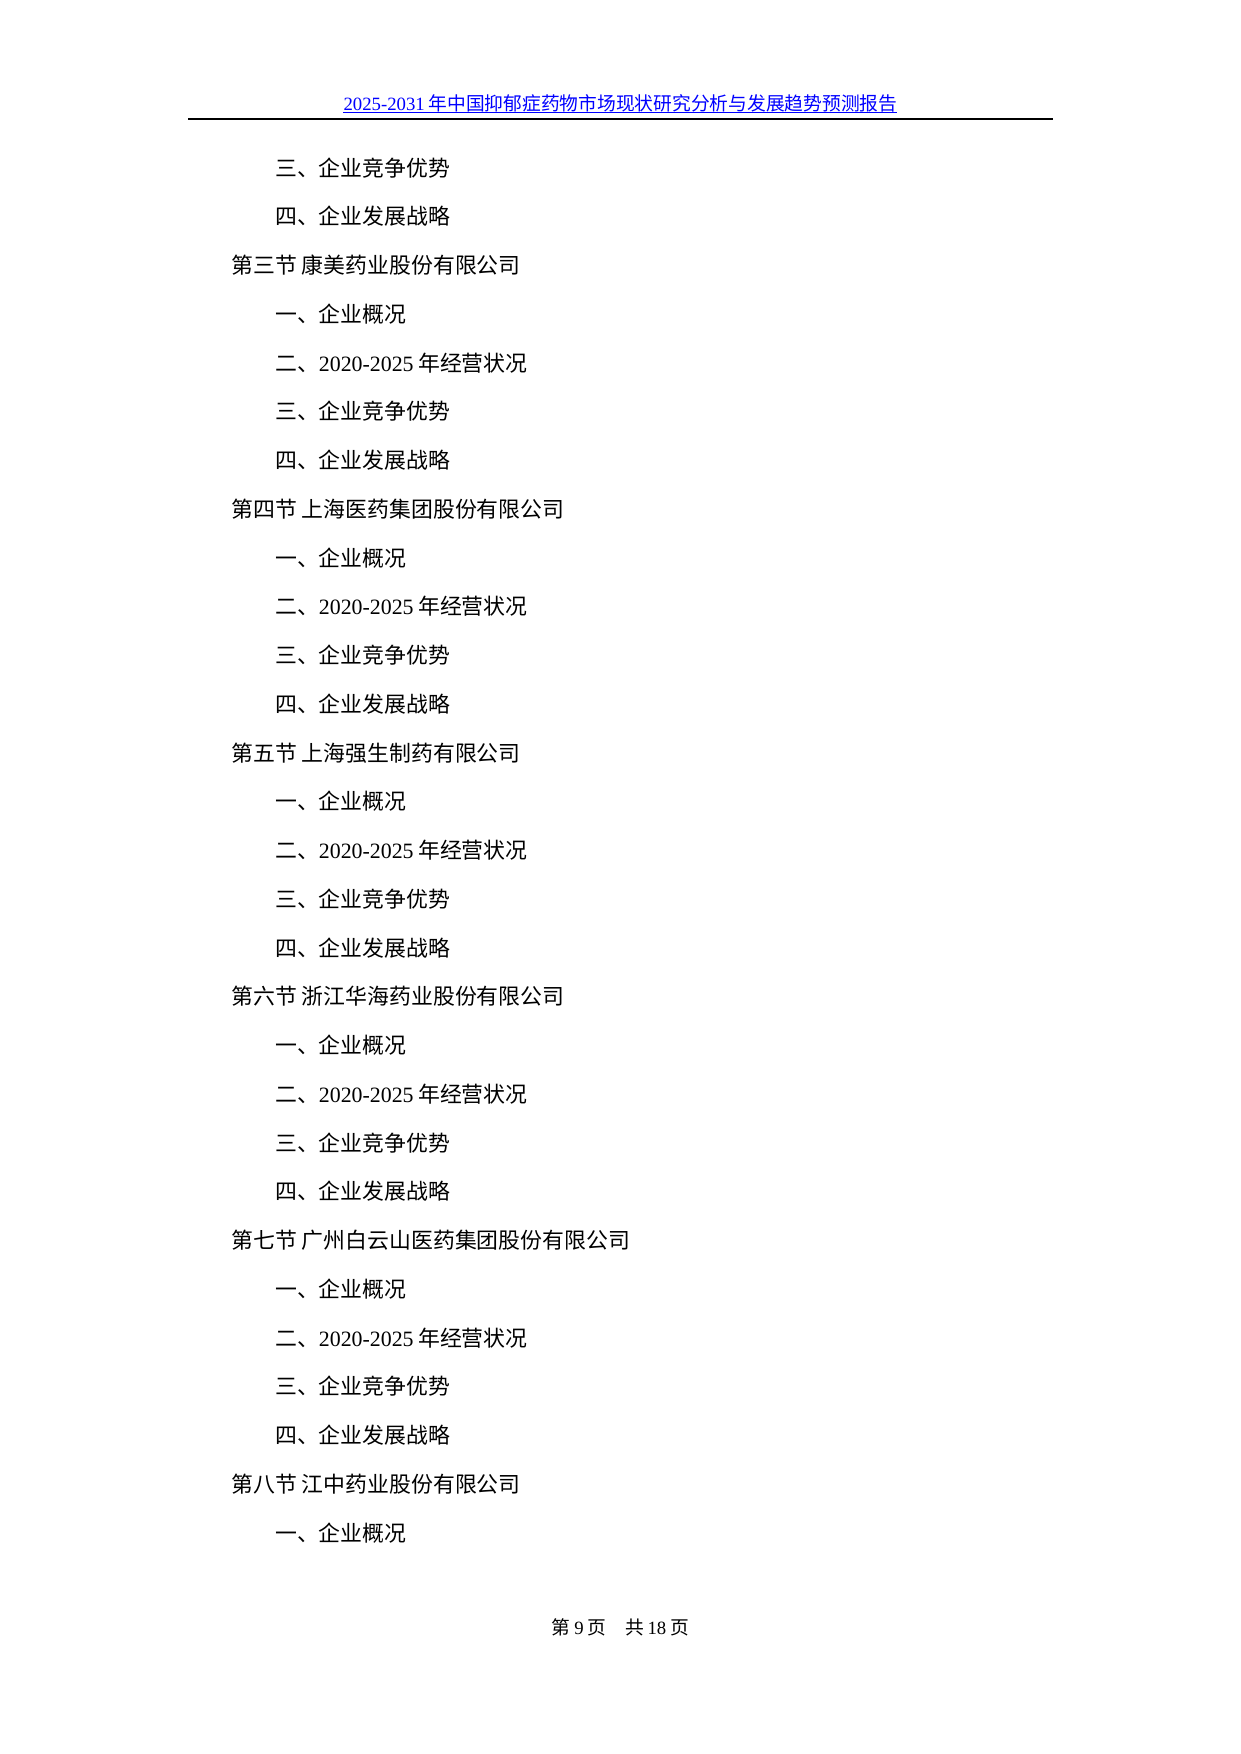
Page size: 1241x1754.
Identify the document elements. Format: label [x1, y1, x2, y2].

text [187, 150, 1053, 1548]
